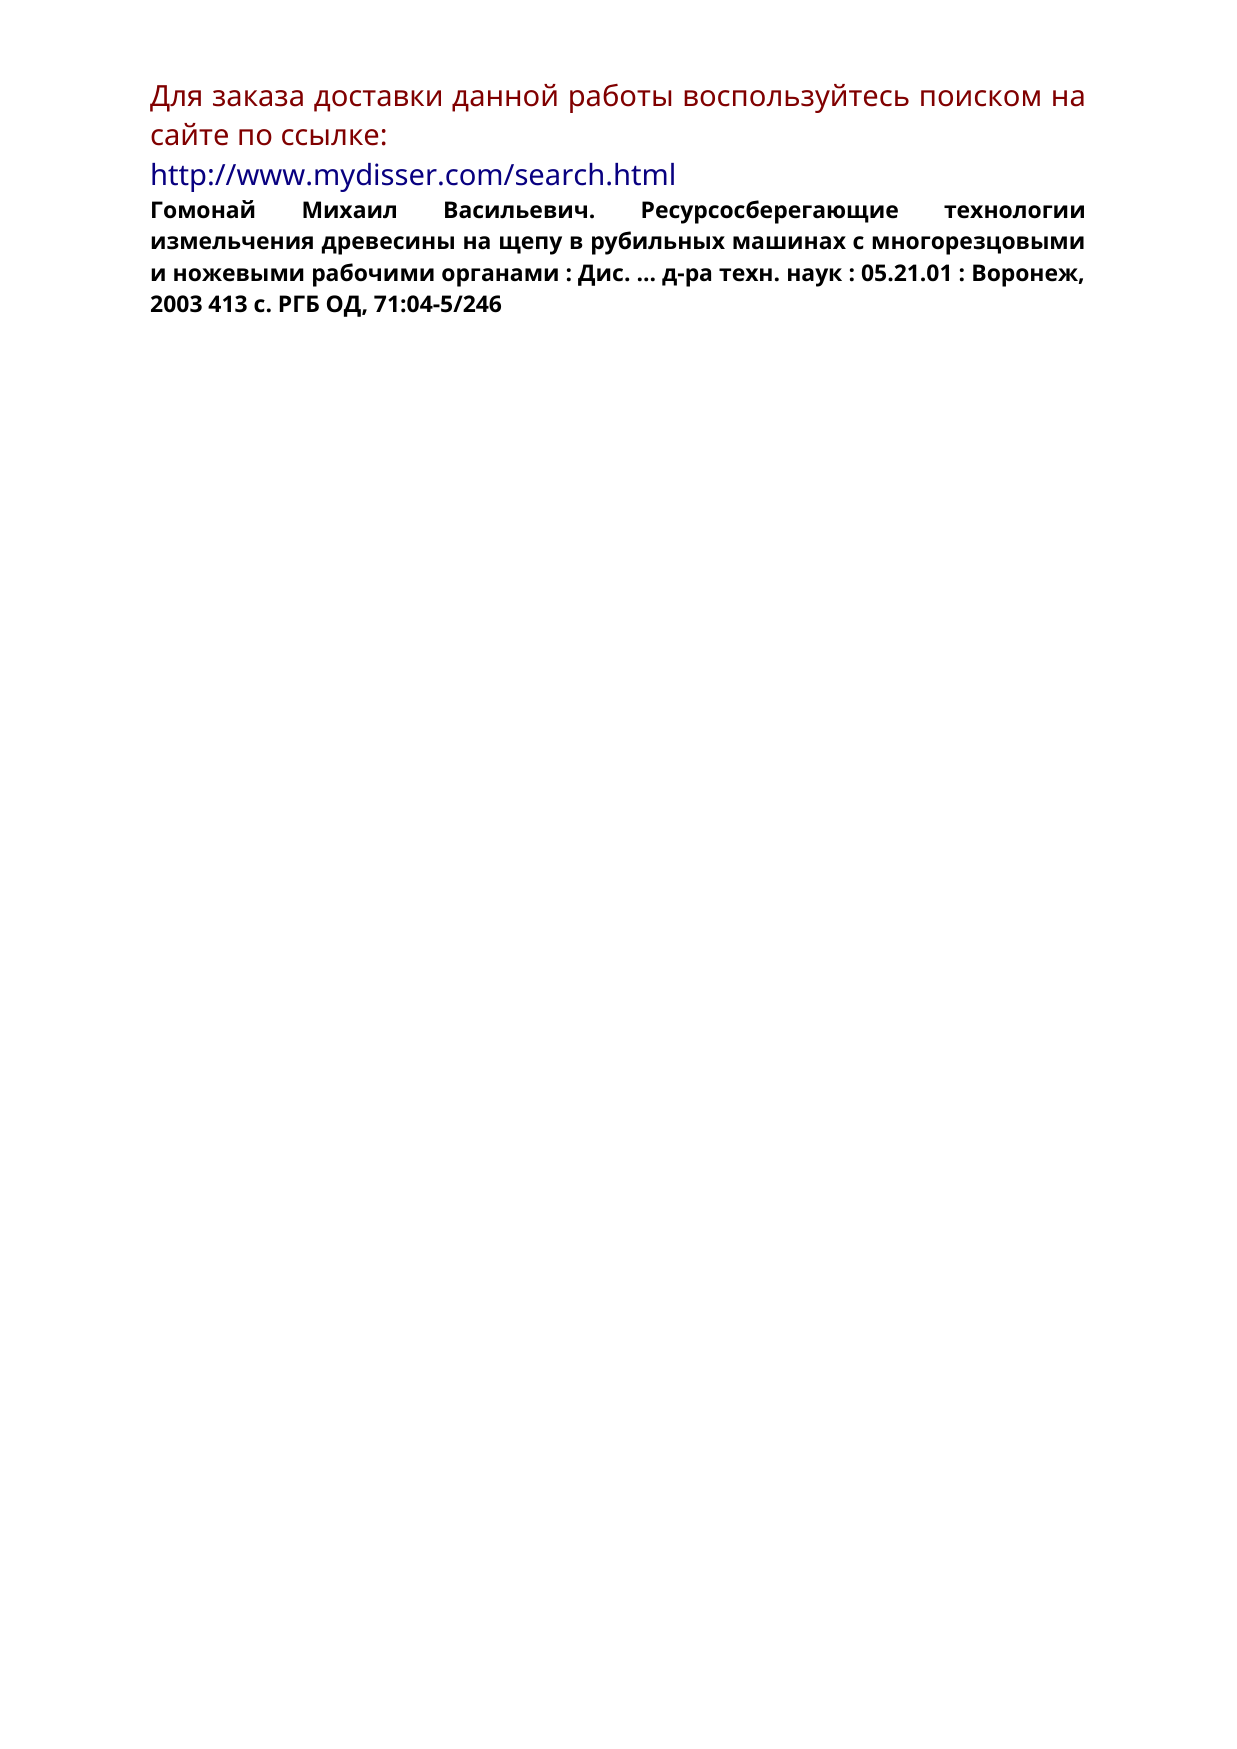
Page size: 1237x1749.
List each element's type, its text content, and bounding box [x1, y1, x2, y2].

text Гомонай Михаил Васильевич. Ресурсосберегающие технологии измельчения древесины на щепу в рубильных машинах с многорезцовыми и ножевыми рабочими органами : Дис. ... д-ра техн. наук : 05.21.01 : Воронеж, 2003 413 c. РГБ ОД, 71:04-5/246 [150, 194, 1086, 319]
